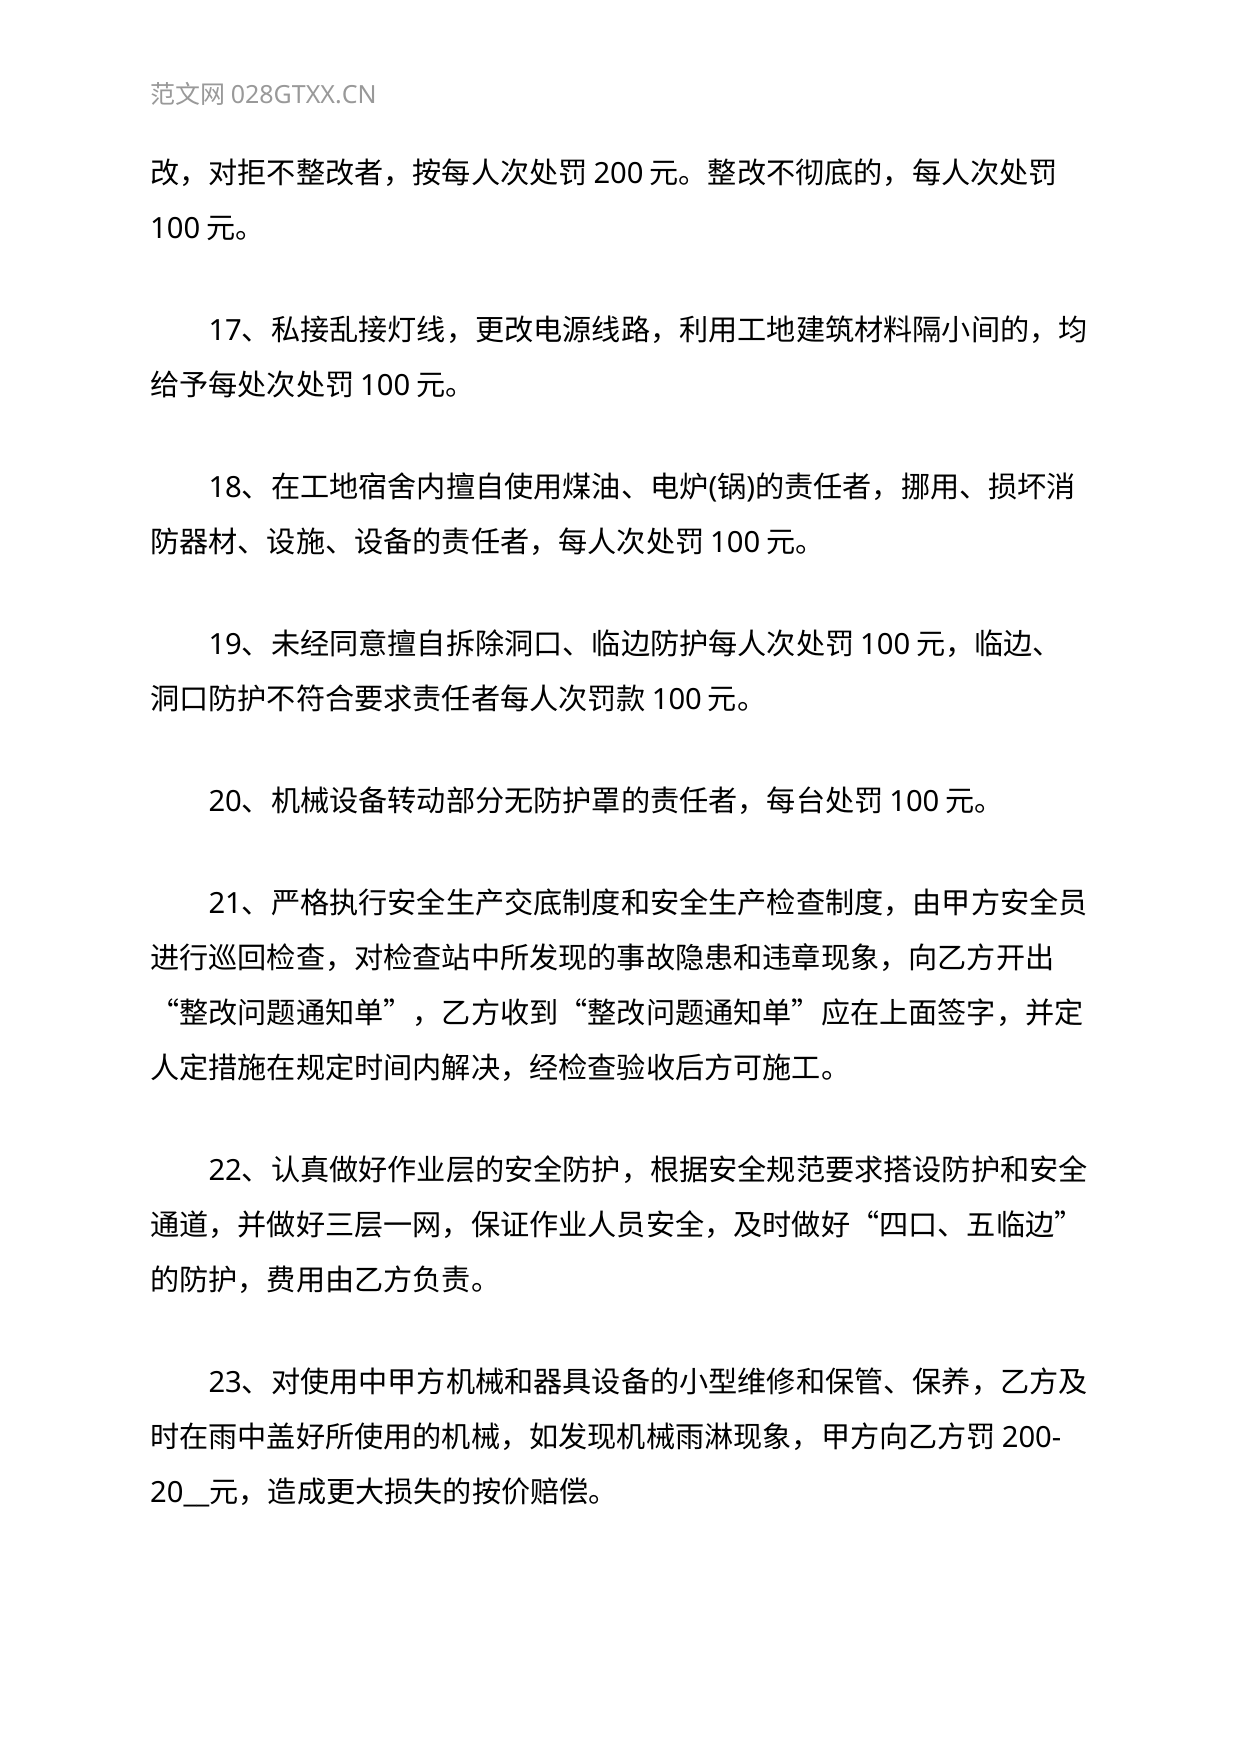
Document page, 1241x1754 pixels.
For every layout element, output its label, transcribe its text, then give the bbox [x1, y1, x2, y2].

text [150, 150, 1090, 247]
text 18、在工地宿舍内擅自使用煤油、电炉(锅)的责任者，挪用、损坏消防器材、设施、设备的责任者，每人次处罚100元。 [150, 464, 1090, 561]
text 19、未经同意擅自拆除洞口、临边防护每人次处罚100元，临边、洞口防护不符合要求责任者每人次罚款100元。 [150, 621, 1090, 718]
text 21、严格执行安全生产交底制度和安全生产检查制度，由甲方安全员进行巡回检查，对检查站中所发现的事故隐患和违章现象，向乙方开出“整改问题通知单”，乙方收到“整改问题通知单”应在上面签字，并定人定措施在规定时间内解决，经检查验收后方可施工。 [150, 880, 1090, 1087]
text 22、认真做好作业层的安全防护，根据安全规范要求搭设防护和安全通道，并做好三层一网，保证作业人员安全，及时做好“四口、五临边”的防护，费用由乙方负责。 [150, 1146, 1090, 1299]
text 17、私接乱接灯线，更改电源线路，利用工地建筑材料隔小间的，均给予每处次处罚100元。 [150, 307, 1090, 404]
text 20、机械设备转动部分无防护罩的责任者，每台处罚100元。 [150, 778, 1090, 820]
text 23、对使用中甲方机械和器具设备的小型维修和保管、保养，乙方及时在雨中盖好所使用的机械，如发现机械雨淋现象，甲方向乙方罚200-20__元，造成更大损失的按价赔偿。 [150, 1358, 1090, 1511]
